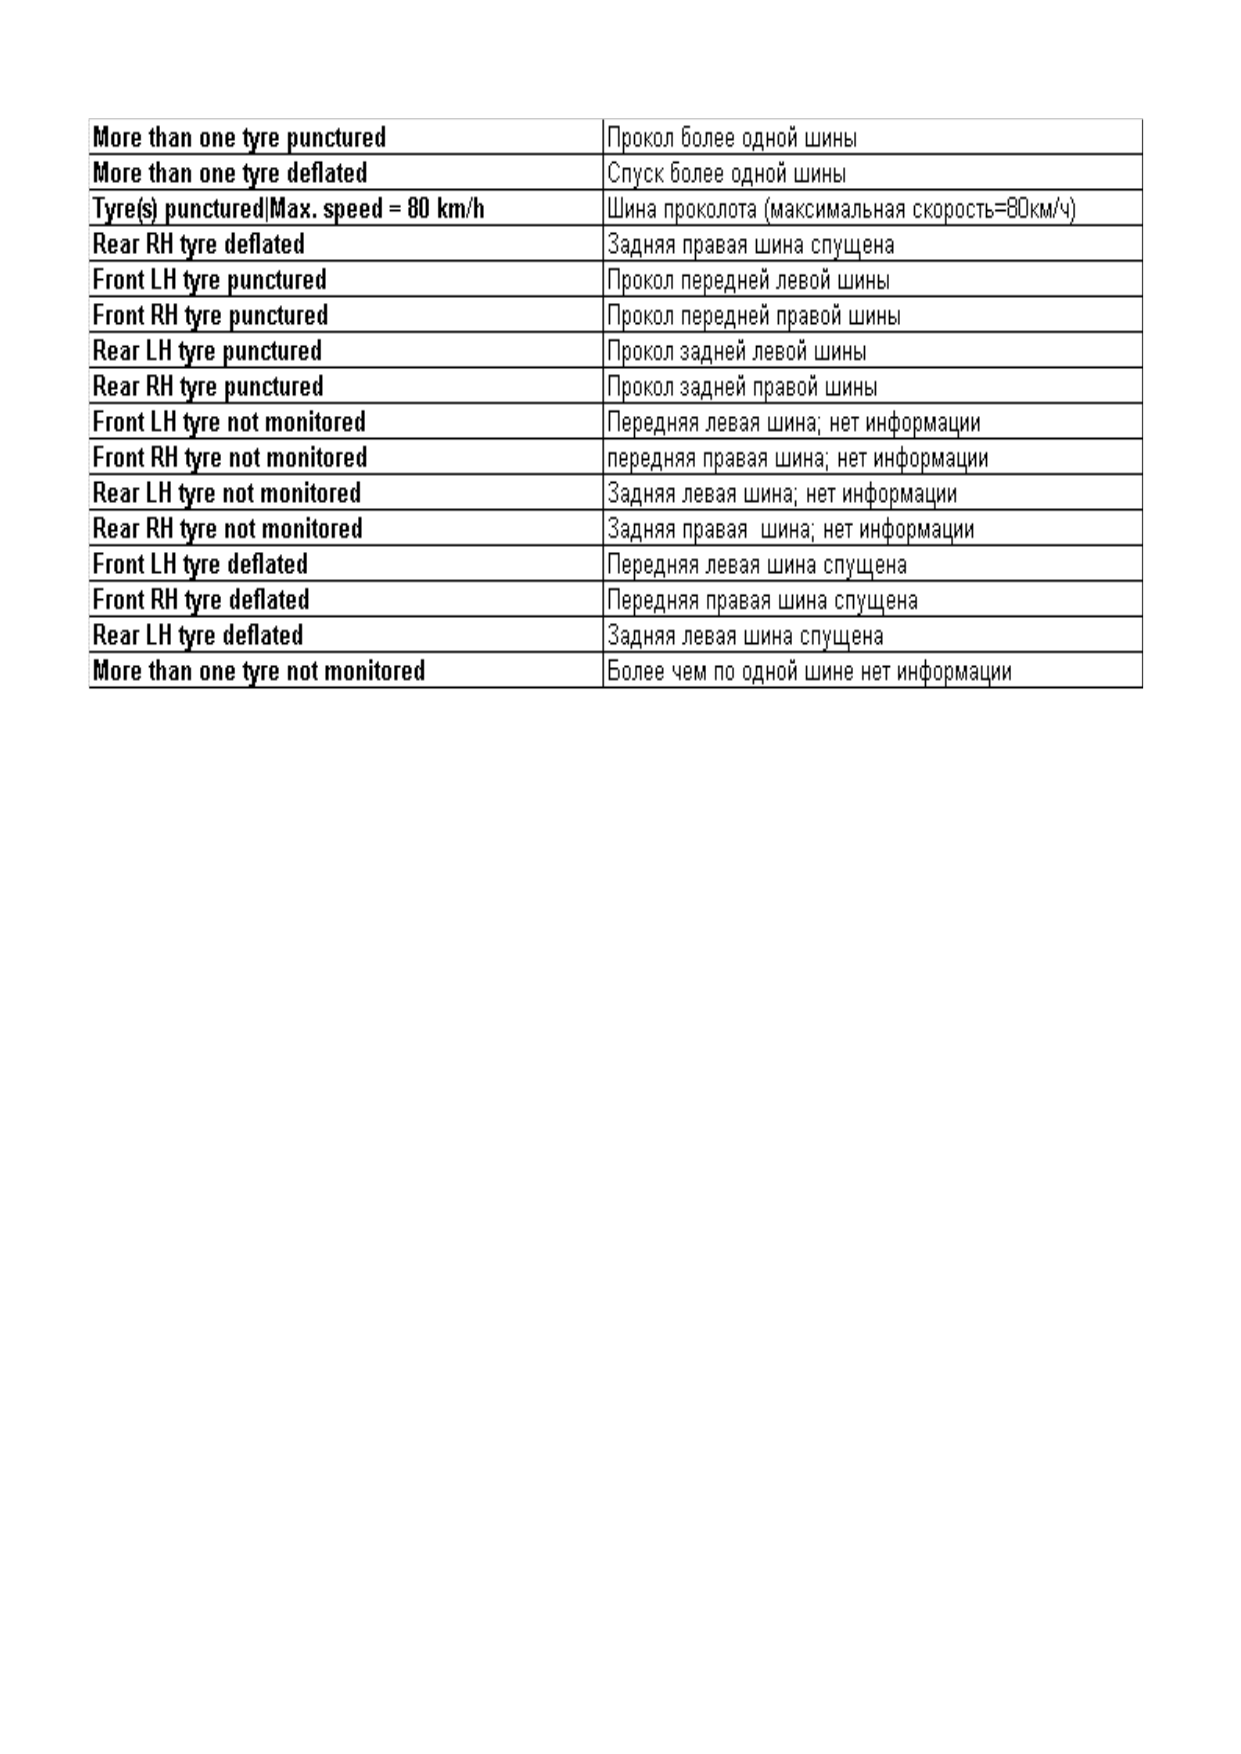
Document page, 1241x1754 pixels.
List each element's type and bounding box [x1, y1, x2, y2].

picture [88, 118, 1144, 1189]
